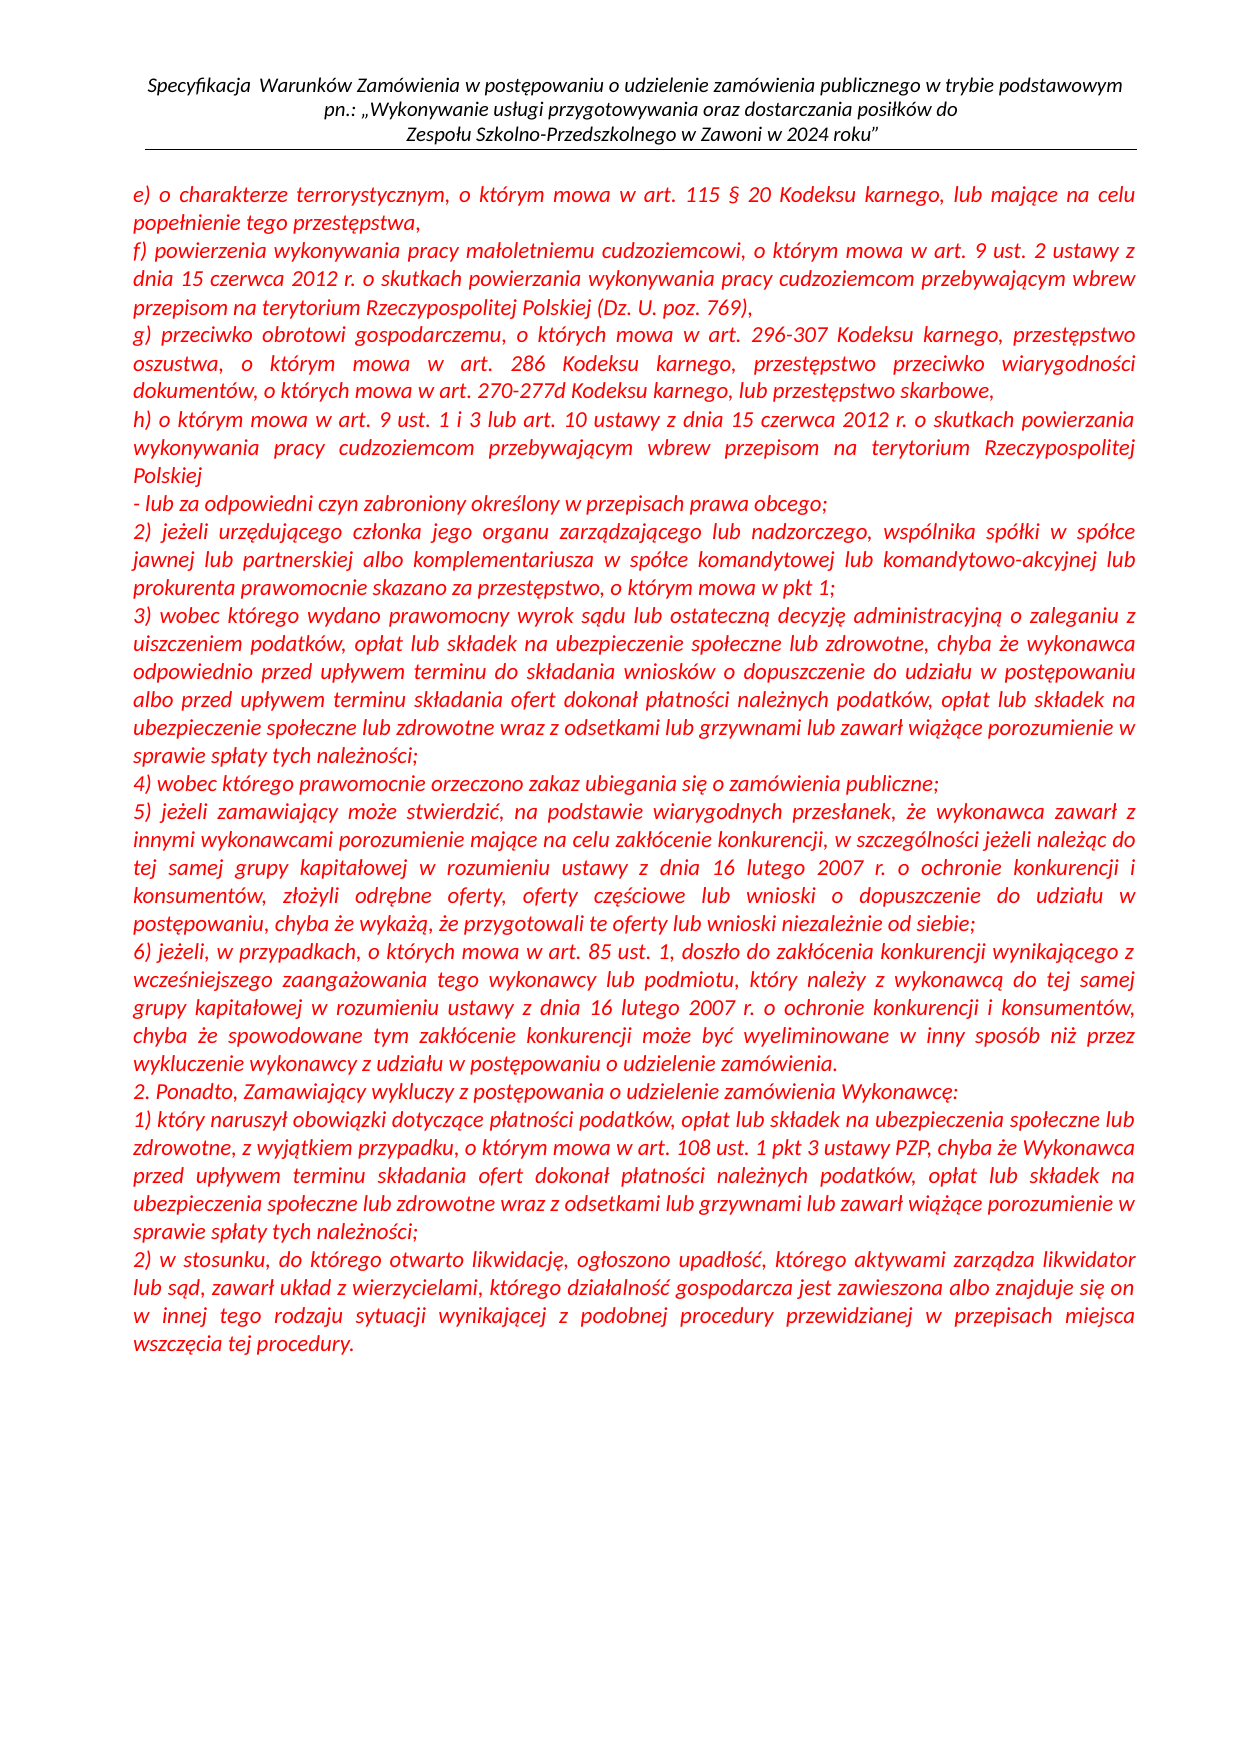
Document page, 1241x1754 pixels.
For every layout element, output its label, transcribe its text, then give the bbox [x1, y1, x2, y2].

text 4) wobec którego prawomocnie orzeczono zakaz ubiegania się o zamówienia publiczne; [133, 769, 1137, 797]
text 2) jeżeli urzędującego członka jego organu zarządzającego lub nadzorczego, wspólnika spółki w spółce jawnej lub partnerskiej albo komplementariusza w spółce komandytowej lub komandytowo-akcyjnej lub prokurenta prawomocnie skazano za przestępstwo, o którym mowa w pkt 1; [133, 517, 1137, 601]
text 5) jeżeli zamawiający może stwierdzić, na podstawie wiarygodnych przesłanek, że wykonawca zawarł z innymi wykonawcami porozumienie mające na celu zakłócenie konkurencji, w szczególności jeżeli należąc do tej samej grupy kapitałowej w rozumieniu ustawy z dnia 16 lutego 2007 r. o ochronie konkurencji i konsumentów, złożyli odrębne oferty, oferty częściowe lub wnioski o dopuszczenie do udziału w postępowaniu, chyba że wykażą, że przygotowali te oferty lub wnioski niezależnie od siebie; [133, 797, 1137, 937]
text 6) jeżeli, w przypadkach, o których mowa w art. 85 ust. 1, doszło do zakłócenia konkurencji wynikającego z wcześniejszego zaangażowania tego wykonawcy lub podmiotu, który należy z wykonawcą do tej samej grupy kapitałowej w rozumieniu ustawy z dnia 16 lutego 2007 r. o ochronie konkurencji i konsumentów, chyba że spowodowane tym zakłócenie konkurencji może być wyeliminowane w inny sposób niż przez wykluczenie wykonawcy z udziału w postępowaniu o udzielenie zamówienia. [133, 937, 1137, 1077]
text g) przeciwko obrotowi gospodarczemu, o których mowa w art. 296-307 Kodeksu karnego, przestępstwo oszustwa, o którym mowa w art. 286 Kodeksu karnego, przestępstwo przeciwko wiarygodności dokumentów, o których mowa w art. 270-277d Kodeksu karnego, lub przestępstwo skarbowe, [133, 321, 1137, 405]
text 1) który naruszył obowiązki dotyczące płatności podatków, opłat lub składek na ubezpieczenia społeczne lub zdrowotne, z wyjątkiem przypadku, o którym mowa w art. 108 ust. 1 pkt 3 ustawy PZP, chyba że Wykonawca przed upływem terminu składania ofert dokonał płatności należnych podatków, opłat lub składek na ubezpieczenia społeczne lub zdrowotne wraz z odsetkami lub grzywnami lub zawarł wiążące porozumienie w sprawie spłaty tych należności; [133, 1105, 1137, 1245]
text e) o charakterze terrorystycznym, o którym mowa w art. 115 § 20 Kodeksu karnego, lub mające na celu popełnienie tego przestępstwa, [133, 181, 1137, 237]
text 3) wobec którego wydano prawomocny wyrok sądu lub ostateczną decyzję administracyjną o zaleganiu z uiszczeniem podatków, opłat lub składek na ubezpieczenie społeczne lub zdrowotne, chyba że wykonawca odpowiednio przed upływem terminu do składania wniosków o dopuszczenie do udziału w postępowaniu albo przed upływem terminu składania ofert dokonał płatności należnych podatków, opłat lub składek na ubezpieczenie społeczne lub zdrowotne wraz z odsetkami lub grzywnami lub zawarł wiążące porozumienie w sprawie spłaty tych należności; [133, 601, 1137, 769]
text 2. Ponadto, Zamawiający wykluczy z postępowania o udzielenie zamówienia Wykonawcę: [133, 1077, 1137, 1105]
text f) powierzenia wykonywania pracy małoletniemu cudzoziemcowi, o którym mowa w art. 9 ust. 2 ustawy z dnia 15 czerwca 2012 r. o skutkach powierzania wykonywania pracy cudzoziemcom przebywającym wbrew przepisom na terytorium Rzeczypospolitej Polskiej (Dz. U. poz. 769), [133, 237, 1137, 321]
text 2) w stosunku, do którego otwarto likwidację, ogłoszono upadłość, którego aktywami zarządza likwidator lub sąd, zawarł układ z wierzycielami, którego działalność gospodarcza jest zawieszona albo znajduje się on w innej tego rodzaju sytuacji wynikającej z podobnej procedury przewidzianej w przepisach miejsca wszczęcia tej procedury. [133, 1245, 1137, 1357]
text h) o którym mowa w art. 9 ust. 1 i 3 lub art. 10 ustawy z dnia 15 czerwca 2012 r. o skutkach powierzania wykonywania pracy cudzoziemcom przebywającym wbrew przepisom na terytorium Rzeczypospolitej Polskiej [133, 405, 1137, 489]
text - lub za odpowiedni czyn zabroniony określony w przepisach prawa obcego; [133, 489, 1137, 517]
